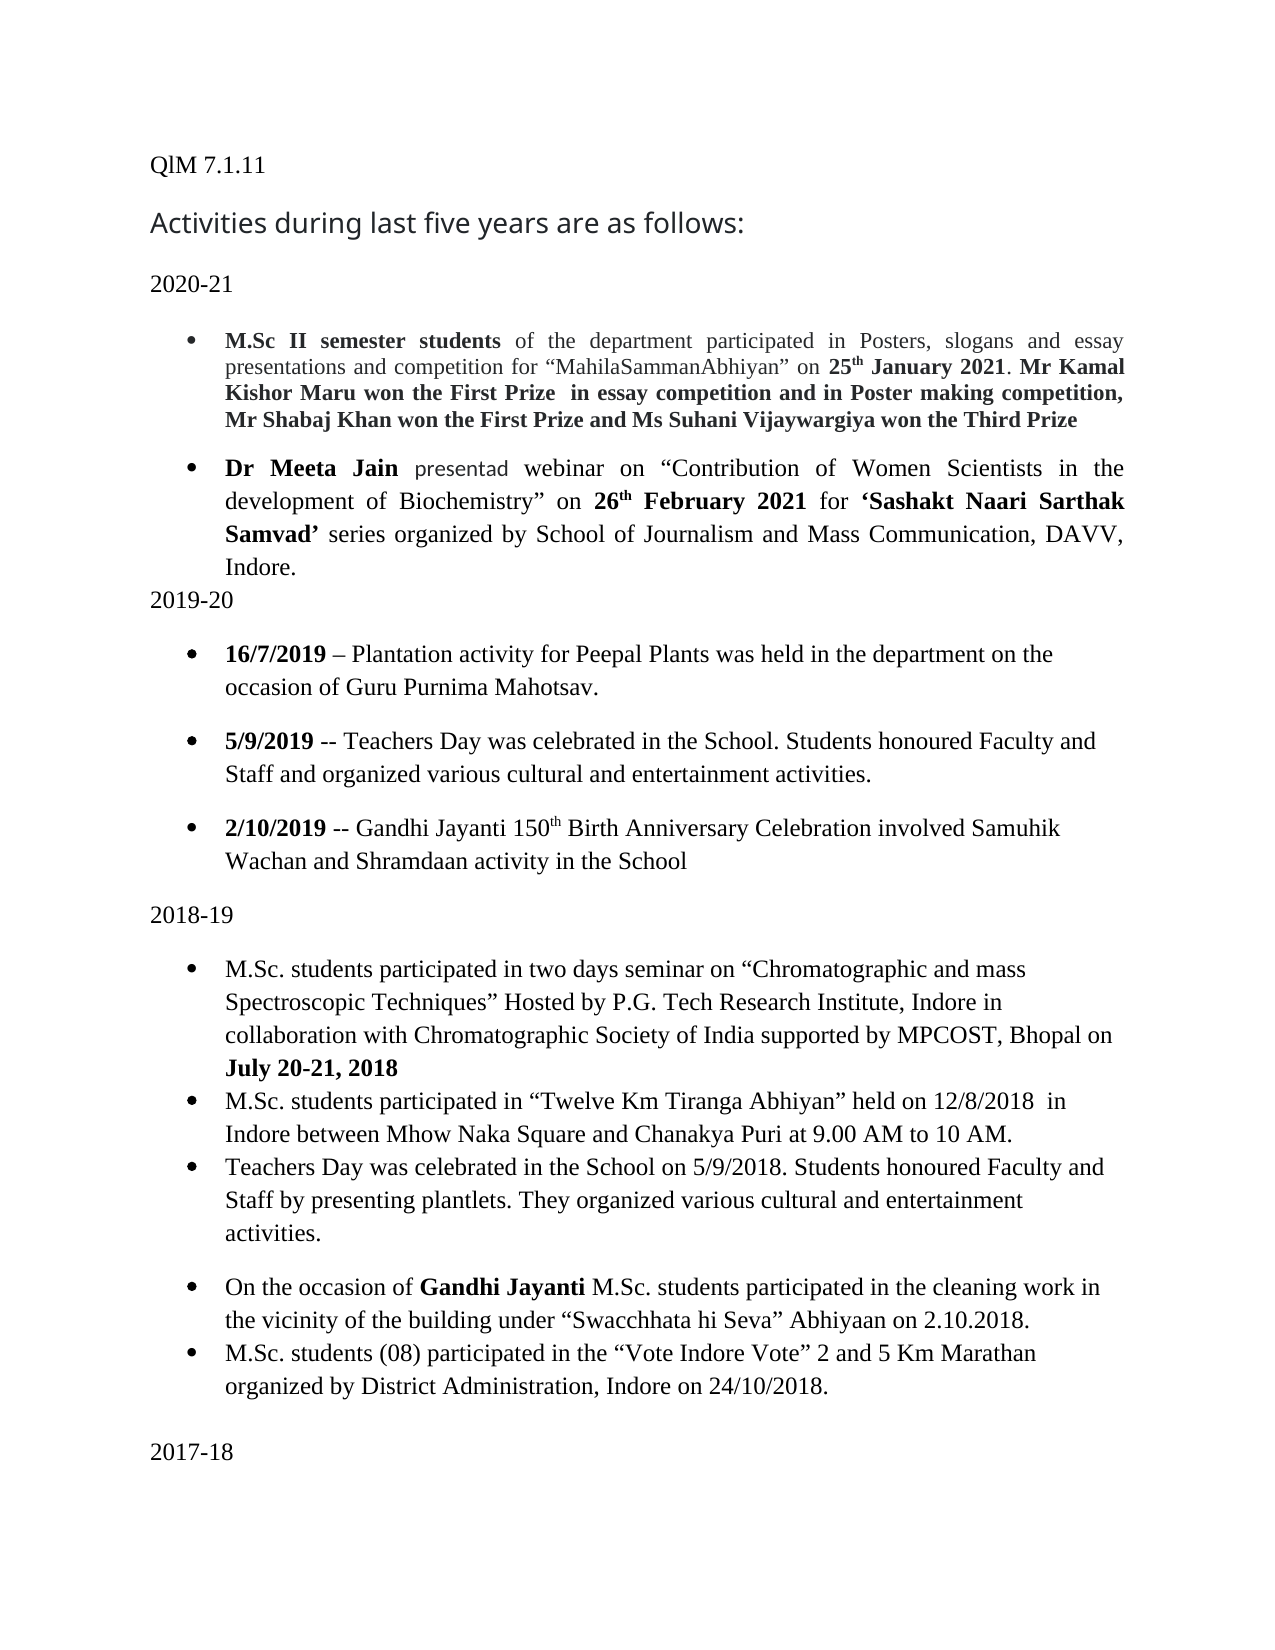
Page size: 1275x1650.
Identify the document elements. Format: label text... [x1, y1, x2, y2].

text 2017-18 [150, 1437, 1125, 1466]
list Teachers Day was celebrated in the School on 5/9/2018. Students honoured Faculty and Staff by presenting plantlets. They organized various cultural and entertainment activities. [187, 1152, 1125, 1247]
list M.Sc. students participated in “Twelve Km Tiranga Abhiyan” held on 12/8/2018 in Indore between Mhow Naka Square and Chanakya Puri at 9.00 AM to 10 AM. [187, 1086, 1125, 1148]
text 2018-19 [150, 900, 1125, 929]
list M.Sc. students participated in two days seminar on “Chromatographic and mass Spectroscopic Techniques” Hosted by P.G. Tech Research Institute, Indore in collaboration with Chromatographic Society of India supported by MPCOST, Bhopal on July 20-21, 2018 [187, 954, 1125, 1082]
list M.Sc. students (08) participated in the “Vote Indore Vote” 2 and 5 Km Marathan organized by District Administration, Indore on 24/10/2018. [187, 1338, 1125, 1399]
text QlM 7.1.11 [150, 150, 1125, 179]
list 5/9/2019 -- Teachers Day was celebrated in the School. Students honoured Faculty and Staff and organized various cultural and entertainment activities. [187, 726, 1125, 788]
text Activities during last five years are as follows: [150, 204, 1125, 242]
text 2020-21 [150, 269, 1125, 297]
list M.Sc II semester students of the department participated in Posters, slogans and essay presentations and competition for “MahilaSammanAbhiyan” on 25th January 2021. Mr Kamal Kishor Maru won the First Prize in essay competition and in Poster making competition, Mr Shabaj Khan won the First Prize and Ms Suhani Vijaywargiya won the Third Prize [187, 327, 1125, 432]
list Dr Meeta Jain presentad webinar on “Contribution of Women Scientists in the development of Biochemistry” on 26th February 2021 for ‘Sashakt Naari Sarthak Samvad’ series organized by School of Journalism and Mass Communication, DAVV, Indore. [187, 453, 1125, 581]
list On the occasion of Gandhi Jayanti M.Sc. students participated in the cleaning work in the vicinity of the building under “Swacchhata hi Seva” Abhiyaan on 2.10.2018. [187, 1272, 1125, 1333]
text 2019-20 [150, 585, 1125, 614]
list 2/10/2019 -- Gandhi Jayanti 150th Birth Anniversary Celebration involved Samuhik Wachan and Shramdaan activity in the School [187, 813, 1125, 875]
list 16/7/2019 – Plantation activity for Peepal Plants was held in the department on the occasion of Guru Purnima Mahotsav. [187, 639, 1125, 701]
